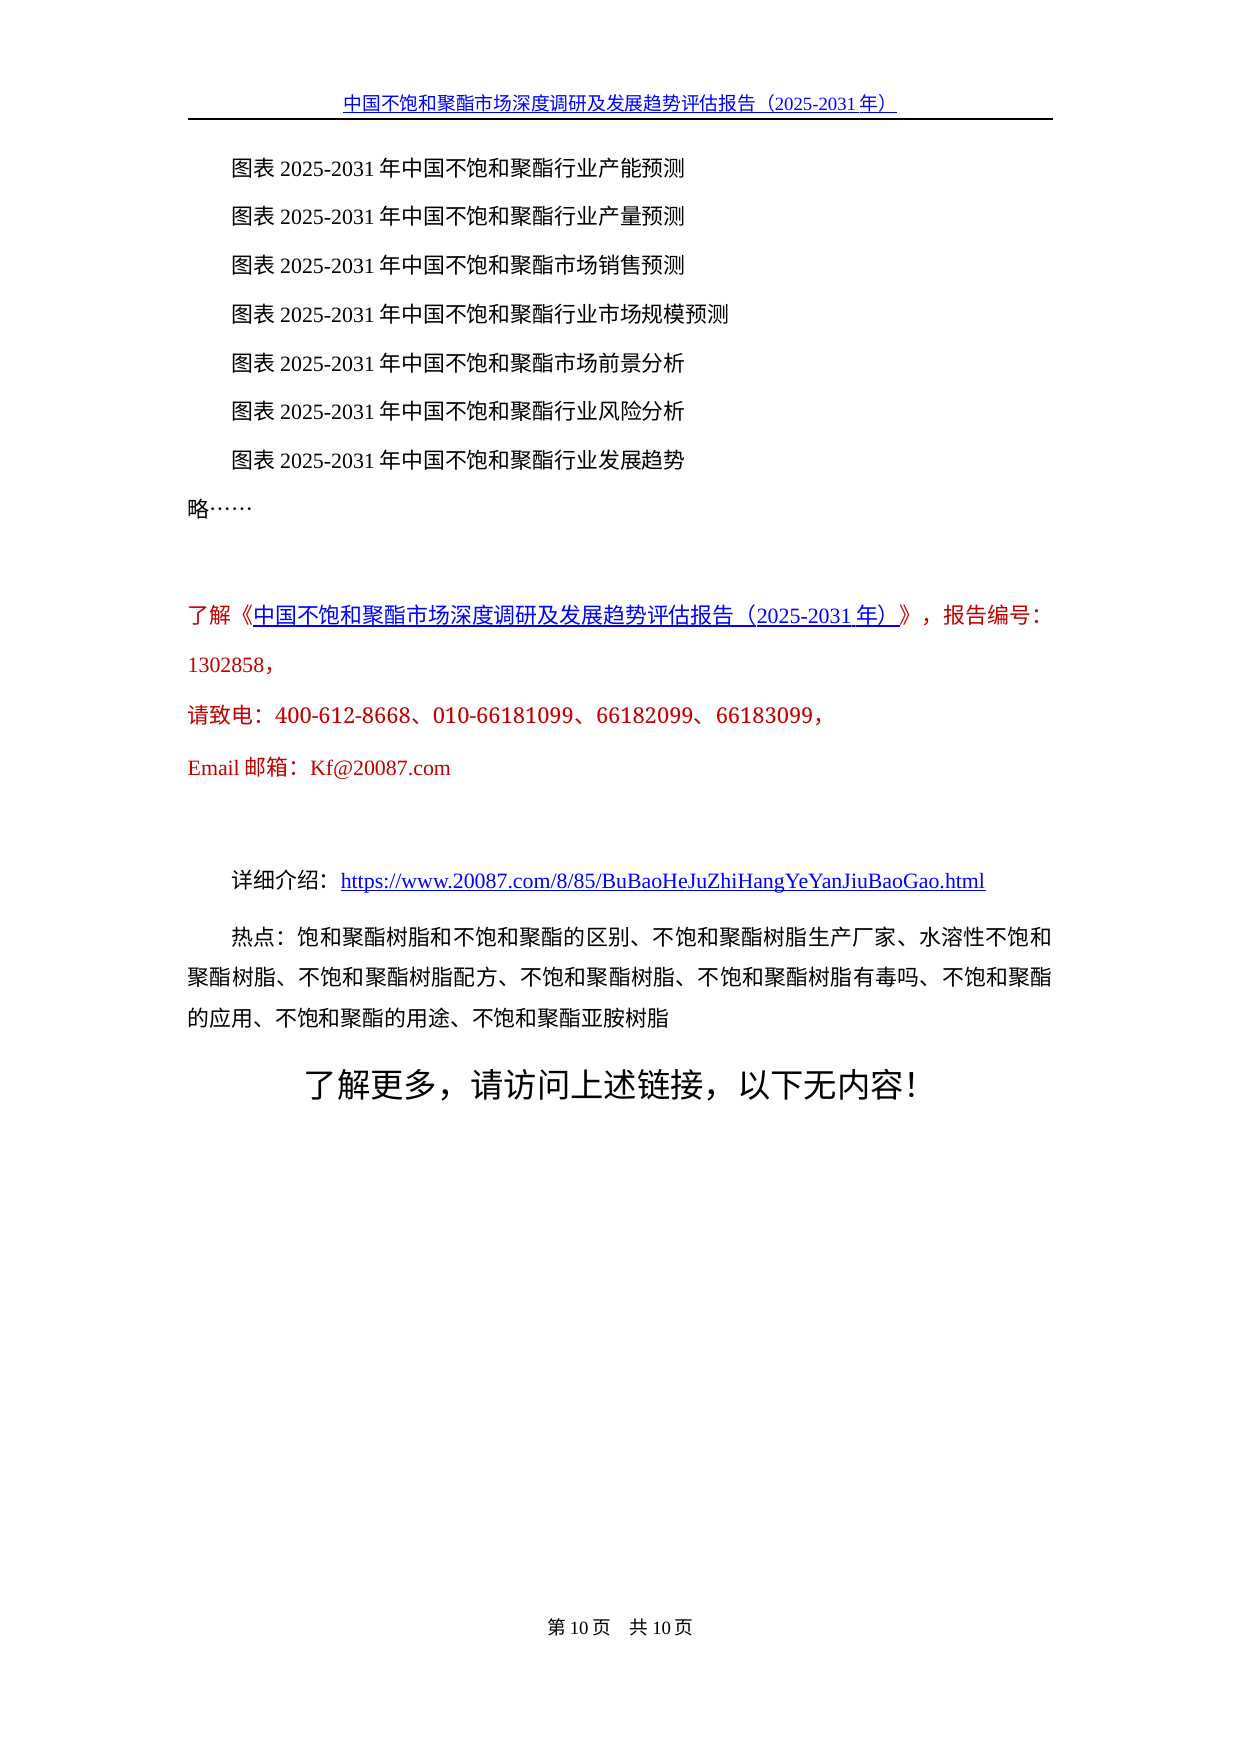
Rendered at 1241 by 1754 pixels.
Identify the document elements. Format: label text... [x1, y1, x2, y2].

text 详细介绍：https://www.20087.com/8/85/BuBaoHeJuZhiHangYeYanJiuBaoGao.html [187, 863, 1053, 895]
text 热点：饱和聚酯树脂和不饱和聚酯的区别、不饱和聚酯树脂生产厂家、水溶性不饱和聚酯树脂、不饱和聚酯树脂配方、不饱和聚酯树脂、不饱和聚酯树脂有毒吗、不饱和聚酯的应用、不饱和聚酯的用途、不饱和聚酯亚胺树脂 [187, 919, 1053, 1033]
text Email邮箱：Kf@20087.com [187, 750, 1053, 782]
text 请致电：400-612-8668、010-66181099、66182099、66183099， [187, 698, 1053, 731]
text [187, 150, 1053, 524]
title 了解更多，请访问上述链接，以下无内容！ [187, 1051, 1053, 1116]
text 了解《中国不饱和聚酯市场深度调研及发展趋势评估报告（2025-2031年）》，报告编号：1302858， [187, 598, 1053, 679]
